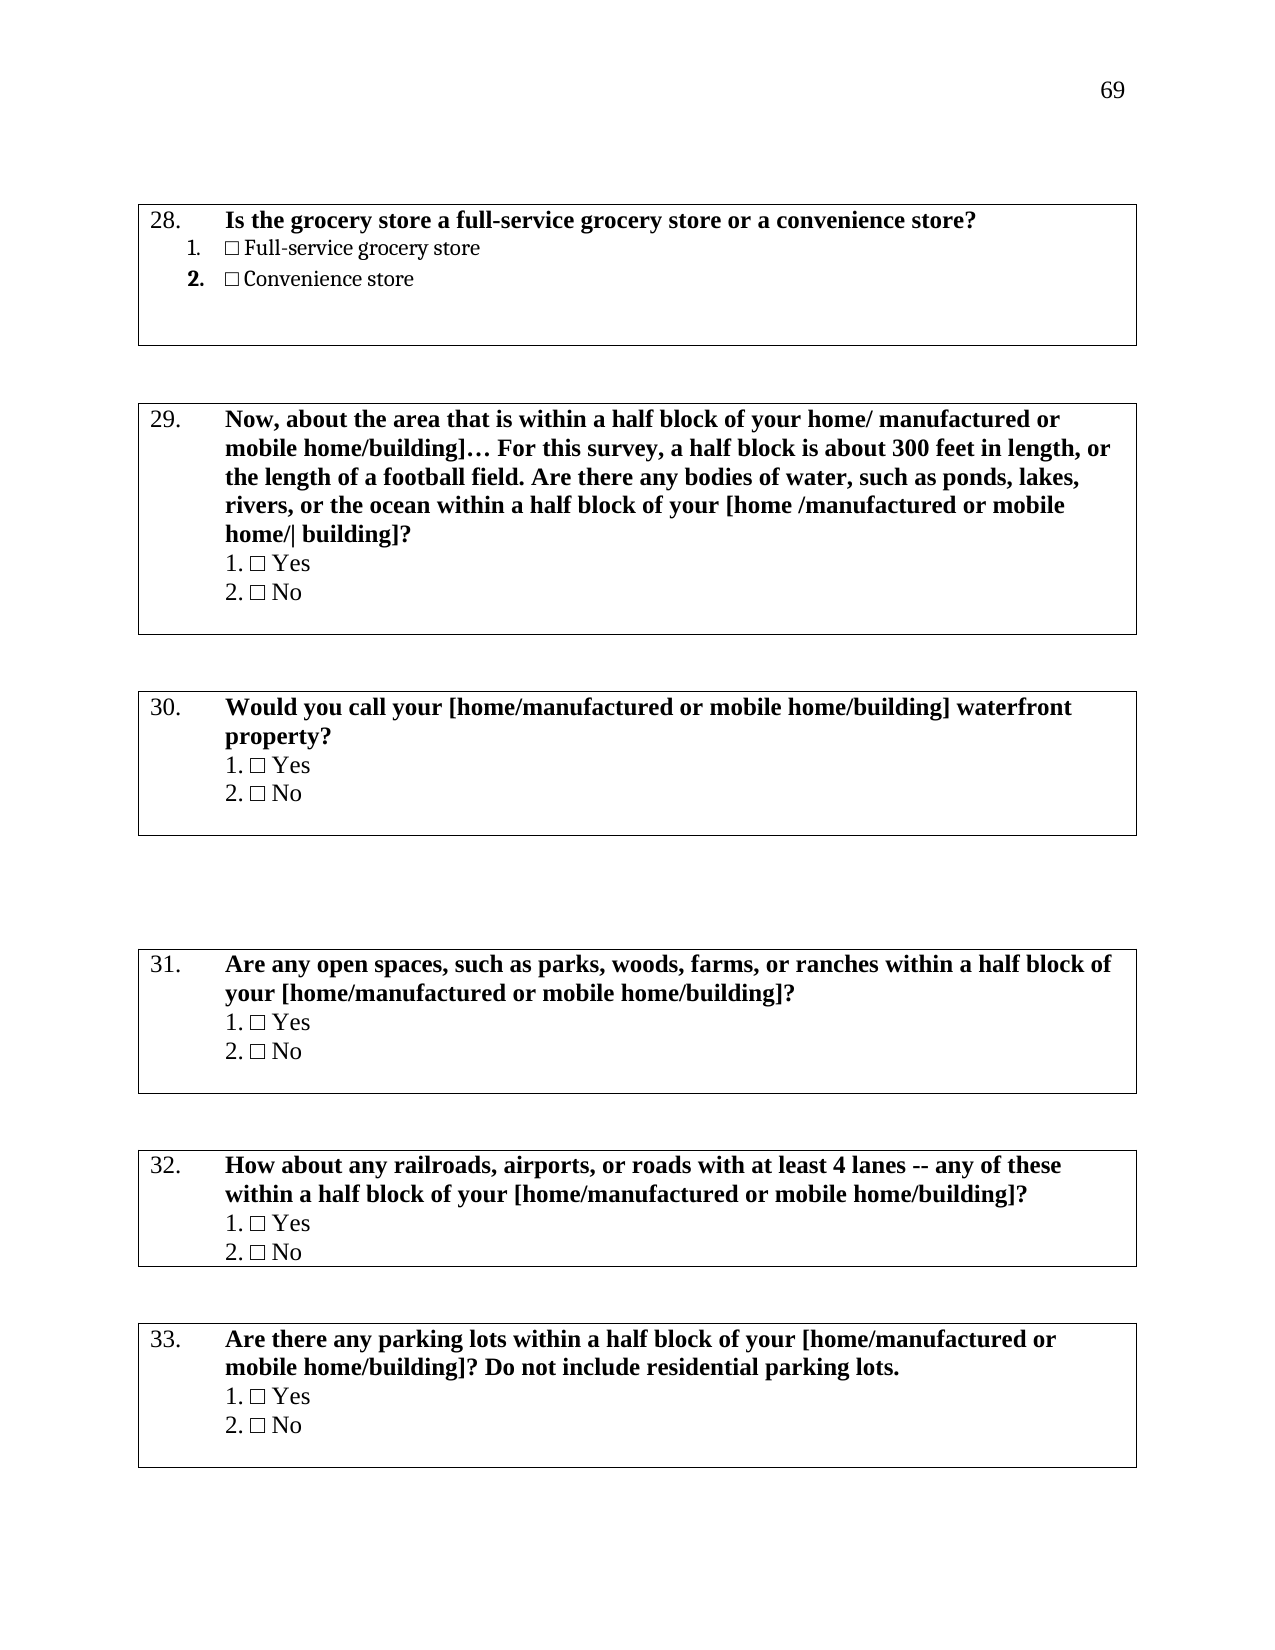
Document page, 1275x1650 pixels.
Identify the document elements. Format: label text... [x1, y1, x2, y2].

table_header 29. Now, about the area that is within a half block of your home/ manufactured or mobile home/building]… For this survey, a half block is about 300 feet in length, or the length of a football field. Are there any bodies of water, such as ponds, lakes, rivers, or the ocean within a half block of your [home /manufactured or mobile home/| building]? 1. □ Yes 2. □ No [139, 404, 1136, 633]
table_header 31. Are any open spaces, such as parks, woods, farms, or ranches within a half block of your [home/manufactured or mobile home/building]? 1. □ Yes 2. □ No [139, 950, 1136, 1092]
table_header 32. How about any railroads, airports, or roads with at least 4 lanes -- any of these within a half block of your [home/manufactured or mobile home/building]? 1. □ Yes 2. □ No [139, 1151, 1136, 1266]
table_header 33. Are there any parking lots within a half block of your [home/manufactured or mobile home/building]? Do not include residential parking lots. 1. □ Yes 2. □ No [139, 1324, 1136, 1467]
table_header 28. Is the grocery store a full-service grocery store or a convenience store? □ Full-service grocery store □ Convenience store [139, 205, 1136, 345]
table_header 30. Would you call your [home/manufactured or mobile home/building] waterfront property? 1. □ Yes 2. □ No [139, 692, 1136, 835]
